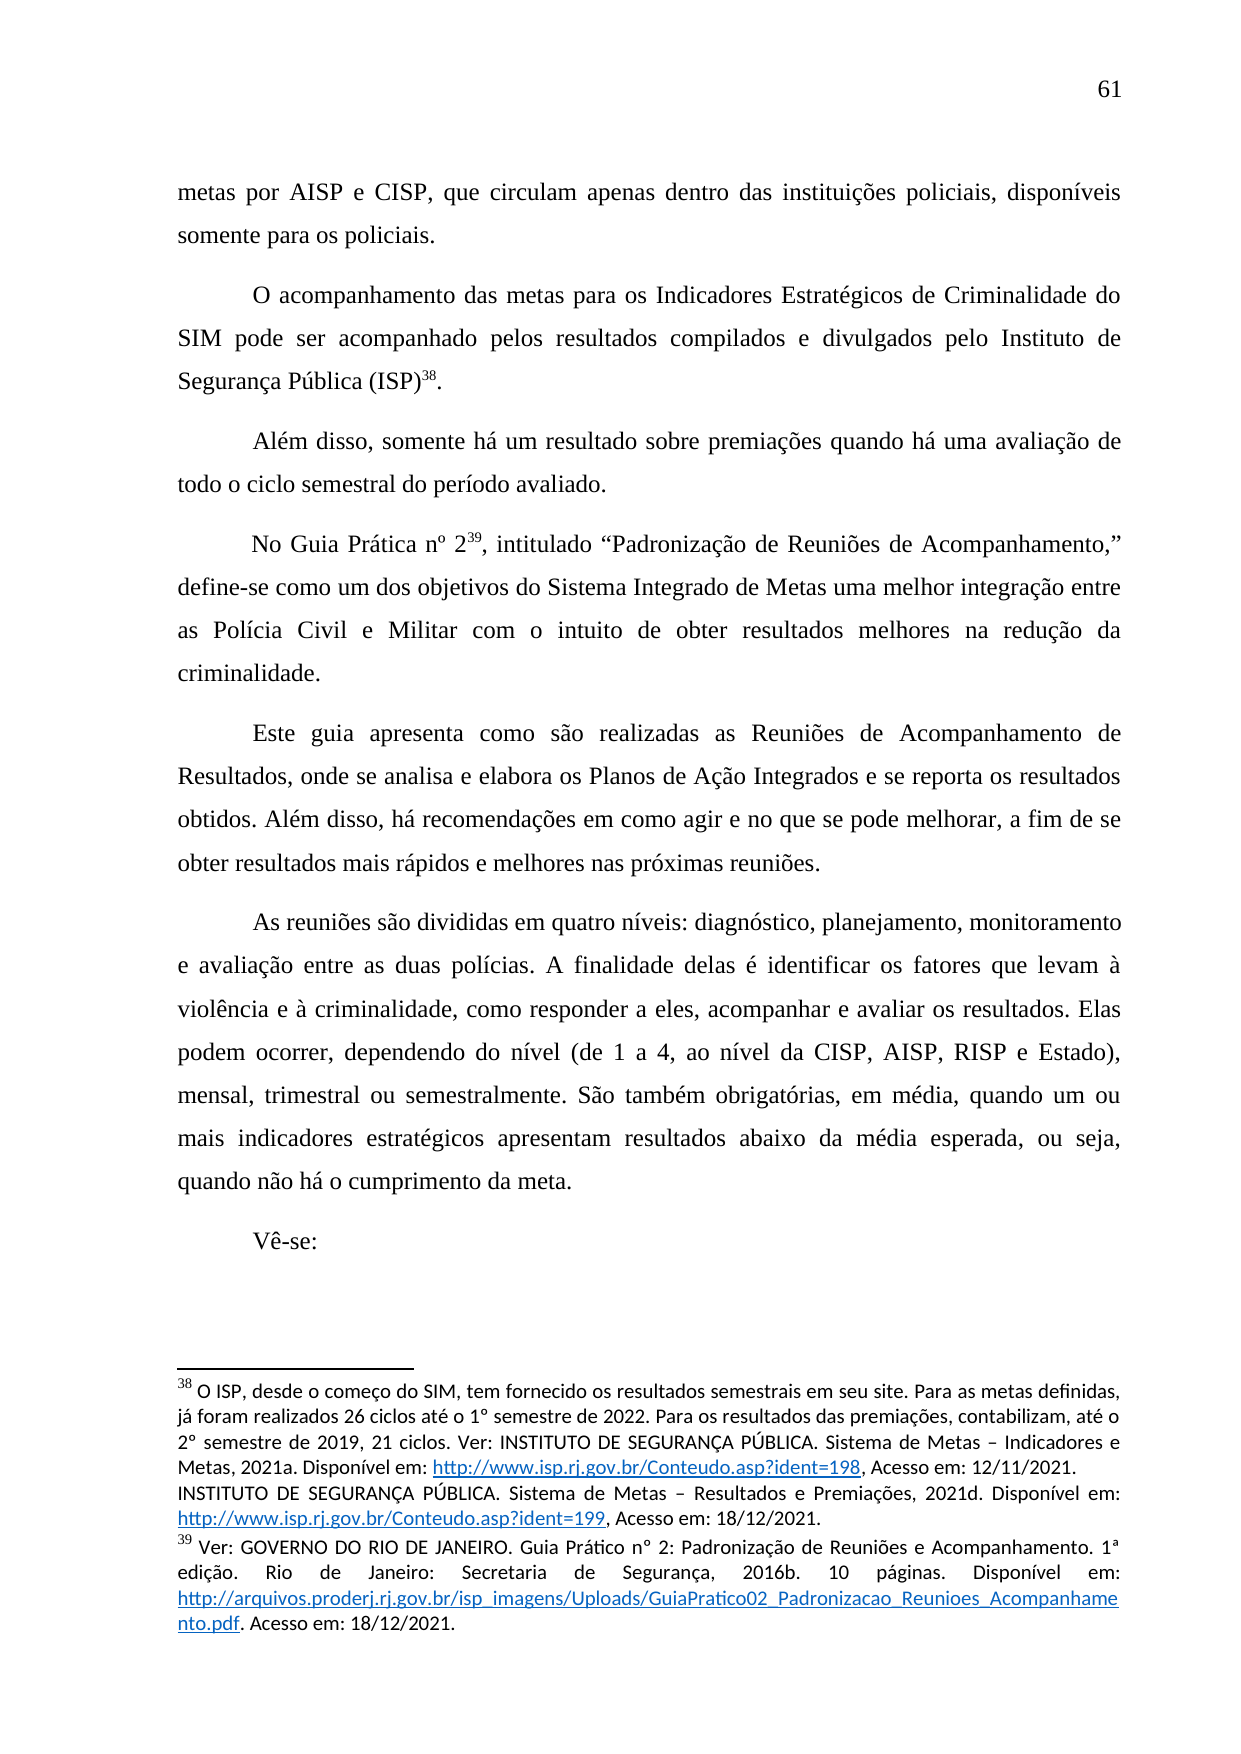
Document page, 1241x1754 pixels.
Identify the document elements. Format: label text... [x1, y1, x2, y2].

text No Guia Prática nº 2, intitulado “Padronização de Reuniões de Acompanhamento,” define-se como um dos objetivos do Sistema Integrado de Metas uma melhor integração entre as Polícia Civil e Militar com o intuito de obter resultados melhores na redução da criminalidade. [177, 529, 1122, 687]
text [177, 177, 1122, 249]
text Este guia apresenta como são realizadas as Reuniões de Acompanhamento de Resultados, onde se analisa e elabora os Planos de Ação Integrados e se reporta os resultados obtidos. Além disso, há recomendações em como agir e no que se pode melhorar, a fim de se obter resultados mais rápidos e melhores nas próximas reuniões. [177, 718, 1122, 876]
text Além disso, somente há um resultado sobre premiações quando há uma avaliação de todo o ciclo semestral do período avaliado. [177, 426, 1122, 498]
text O acompanhamento das metas para os Indicadores Estratégicos de Criminalidade do SIM pode ser acompanhado pelos resultados compilados e divulgados pelo Instituto de Segurança Pública (ISP). [177, 280, 1122, 395]
text As reuniões são divididas em quatro níveis: diagnóstico, planejamento, monitoramento e avaliação entre as duas polícias. A finalidade delas é identificar os fatores que levam à violência e à criminalidade, como responder a eles, acompanhar e avaliar os resultados. Elas podem ocorrer, dependendo do nível (de 1 a 4, ao nível da CISP, AISP, RISP e Estado), mensal, trimestral ou semestralmente. São também obrigatórias, em média, quando um ou mais indicadores estratégicos apresentam resultados abaixo da média esperada, ou seja, quando não há o cumprimento da meta. [177, 907, 1122, 1195]
text Vê-se: [177, 1226, 1122, 1255]
